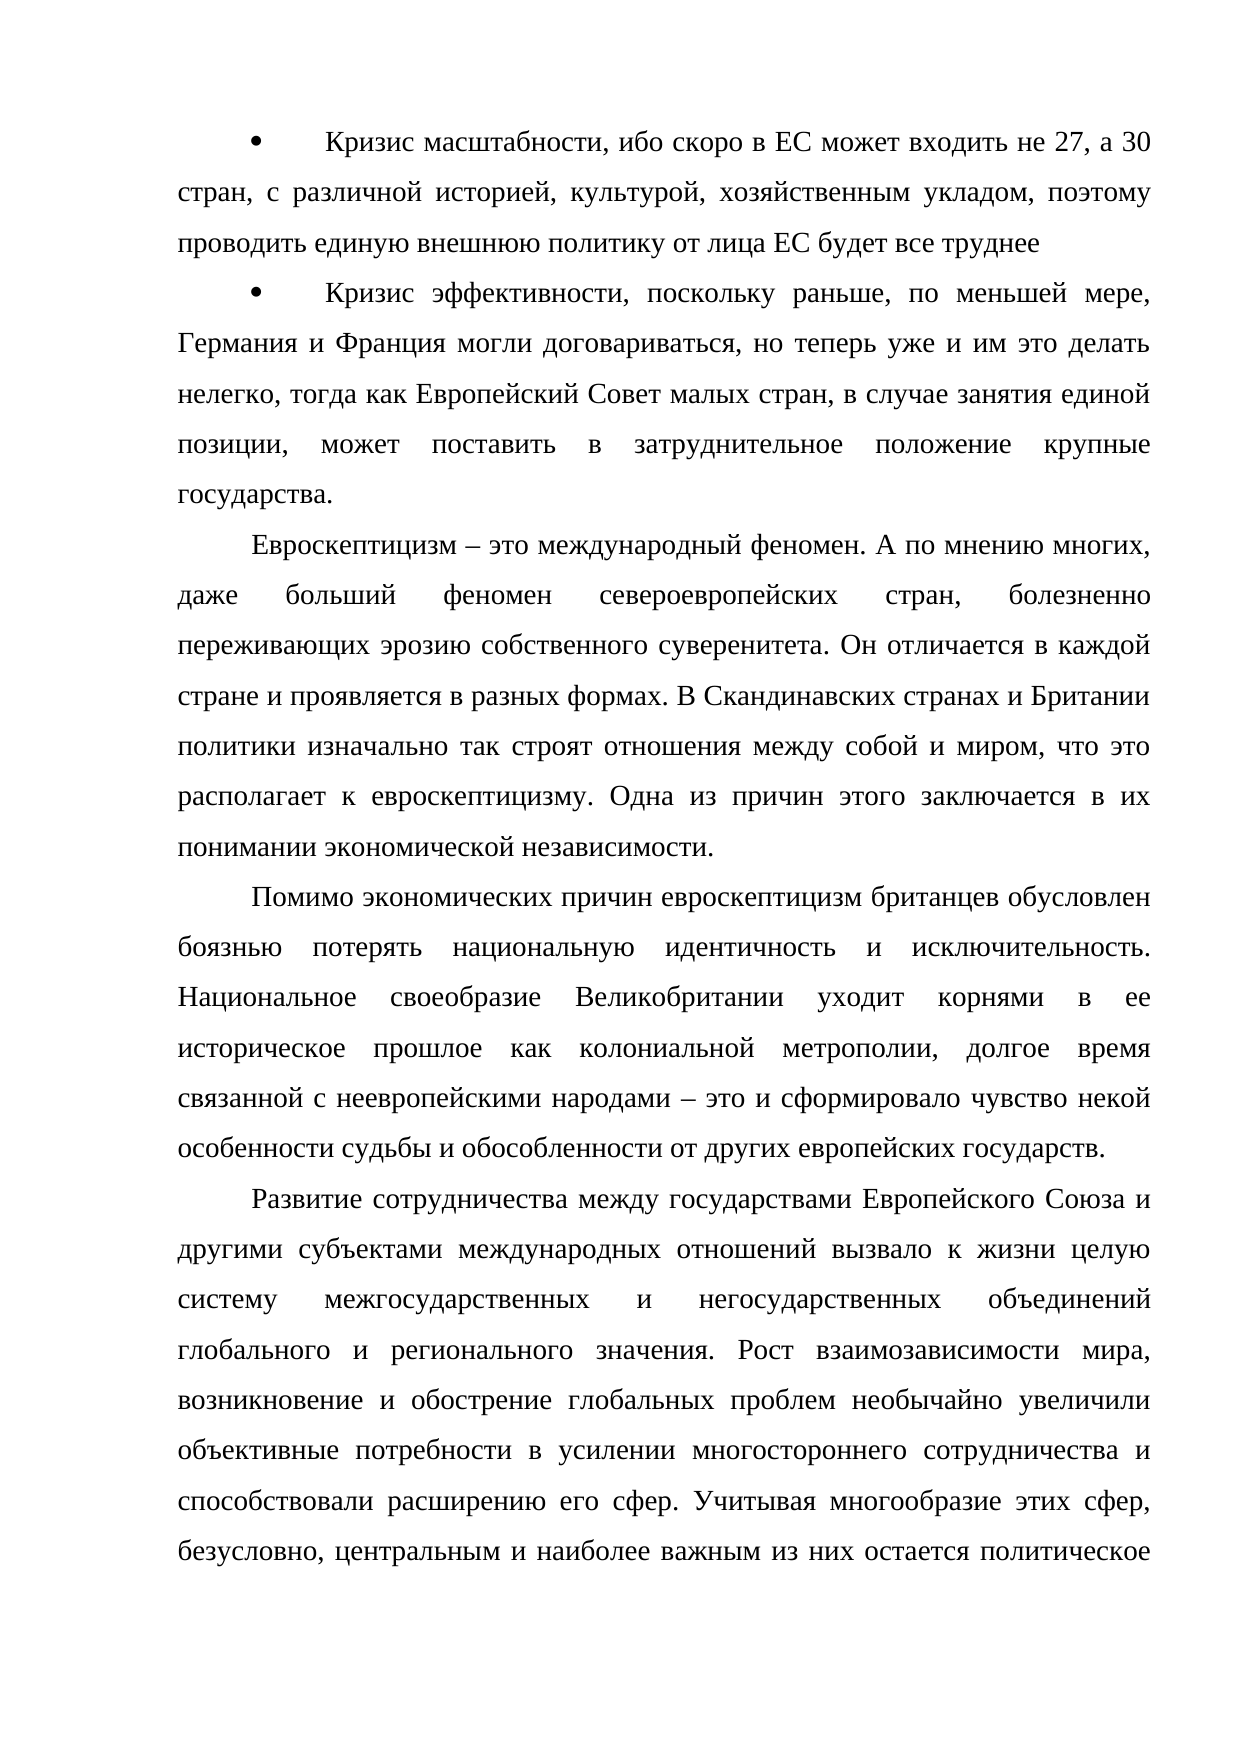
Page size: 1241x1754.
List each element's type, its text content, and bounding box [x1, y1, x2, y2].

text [177, 1181, 1152, 1567]
list Кризис эффективности, поскольку раньше, по меньшей мере, Германия и Франция могли договариваться, но теперь уже и им это делать нелегко, тогда как Европейский Совет малых стран, в случае занятия единой позиции, может поставить в затруднительное положение крупные государства. [177, 275, 1152, 510]
list Кризис масштабности, ибо скоро в ЕС может входить не 27, а 30 стран, с различной историей, культурой, хозяйственным укладом, поэтому проводить единую внешнюю политику от лица ЕС будет все труднее [177, 124, 1152, 258]
text Евроскептицизм – это международный феномен. А по мнению многих, даже больший феномен североевропейских стран, болезненно переживающих эрозию собственного суверенитета. Он отличается в каждой стране и проявляется в разных формах. В Скандинавских странах и Британии политики изначально так строят отношения между собой и миром, что это располагает к евроскептицизму. Одна из причин этого заключается в их понимании экономической независимости. [177, 527, 1152, 862]
text Помимо экономических причин евроскептицизм британцев обусловлен боязнью потерять национальную идентичность и исключительность. Национальное своеобразие Великобритании уходит корнями в ее историческое прошлое как колониальной метрополии, долгое время связанной с неевропейскими народами – это и сформировало чувство некой особенности судьбы и обособленности от других европейских государств. [177, 879, 1152, 1164]
